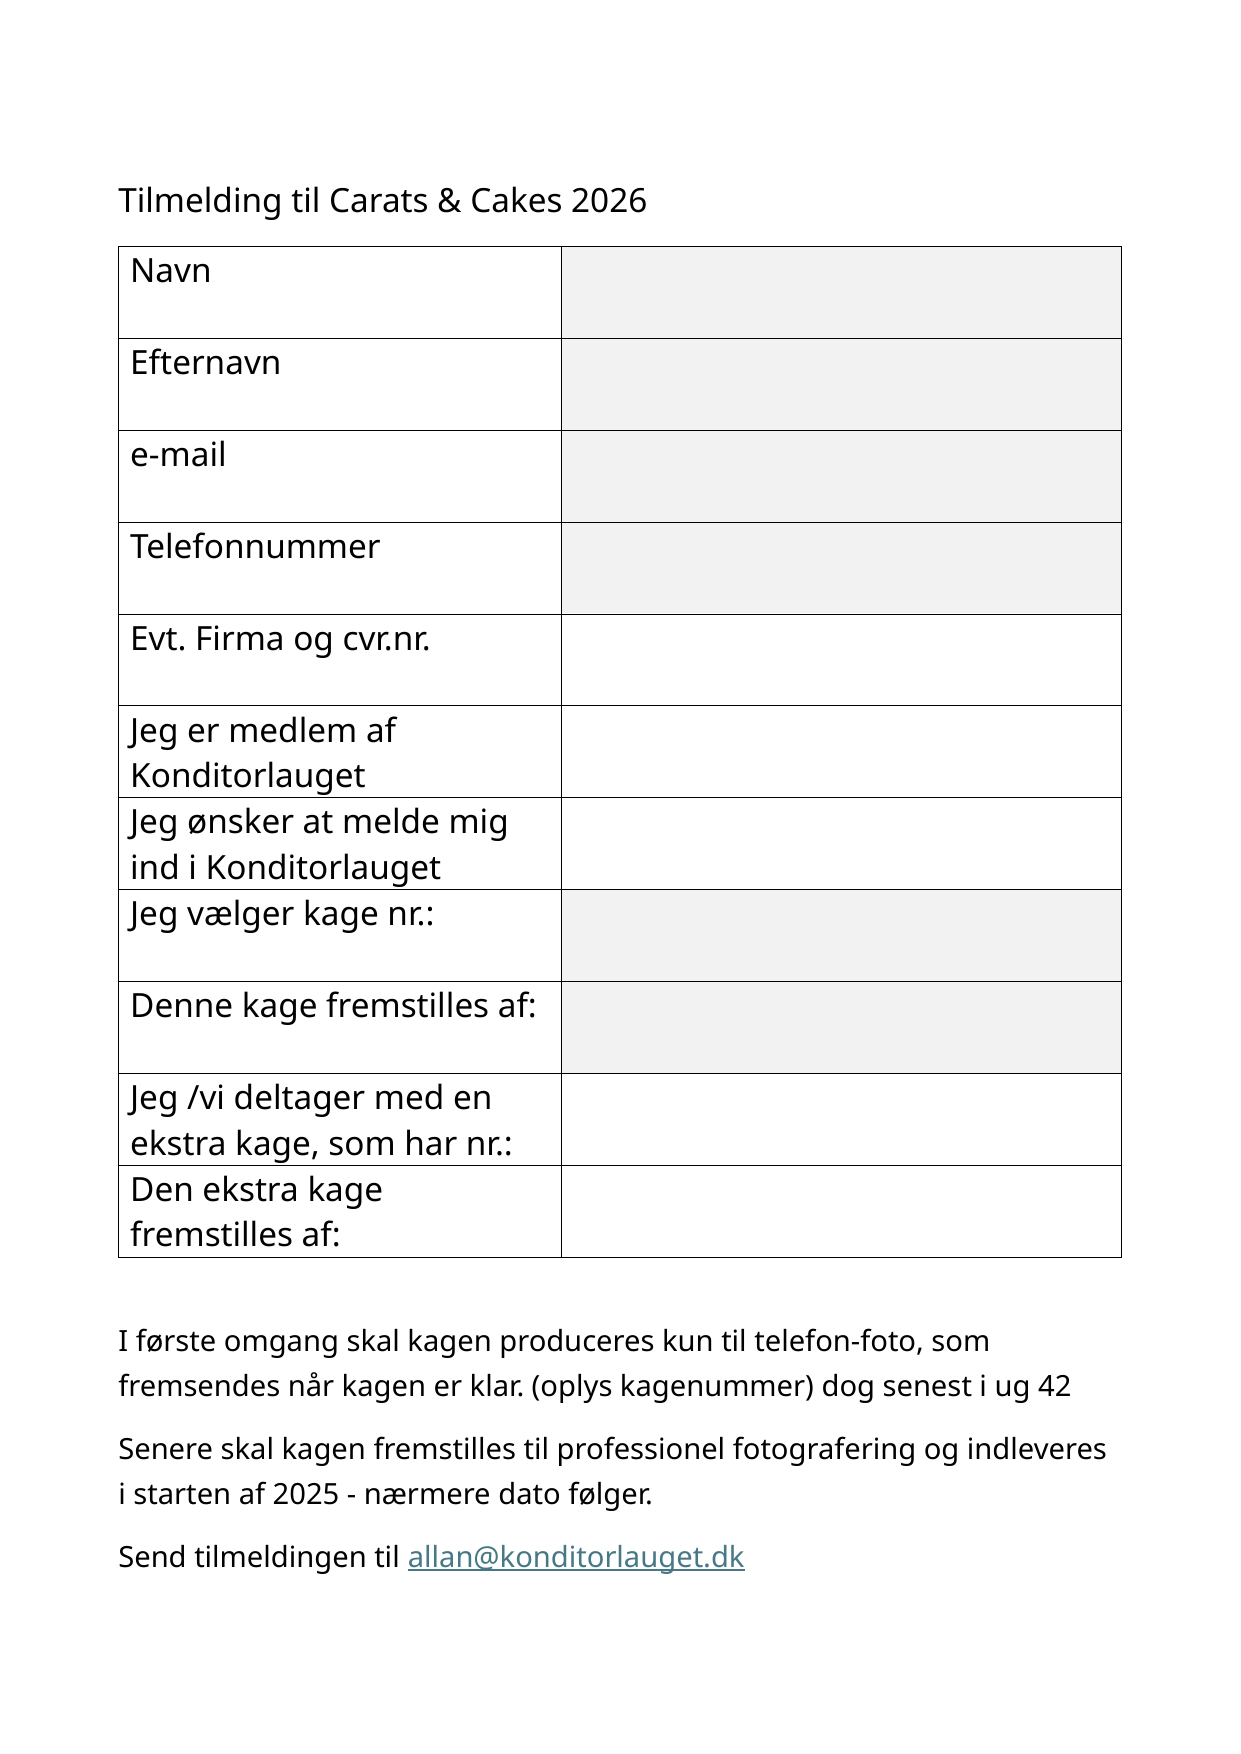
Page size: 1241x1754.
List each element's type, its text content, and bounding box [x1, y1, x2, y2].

table_cell [562, 890, 1121, 981]
text Tilmelding til Carats & Cakes 2026 [118, 177, 1122, 223]
table_cell [562, 339, 1121, 430]
table_cell Den ekstra kage fremstilles af: [119, 1166, 561, 1257]
table_cell [562, 615, 1121, 705]
table_cell [562, 431, 1121, 522]
table_cell [562, 798, 1121, 889]
table_cell [562, 523, 1121, 613]
table_cell [562, 706, 1121, 797]
table_cell Telefonnummer [119, 523, 561, 613]
table_cell e-mail [119, 431, 561, 522]
text I første omgang skal kagen produceres kun til telefon-foto, som fremsendes når kagen er klar. (oplys kagenummer) dog senest i ug 42 [118, 1320, 1122, 1405]
text Senere skal kagen fremstilles til professionel fotografering og indleveres i starten af 2025 - nærmere dato følger. [118, 1428, 1122, 1513]
table_cell Jeg er medlem af Konditorlauget [119, 706, 561, 797]
table_cell Denne kage fremstilles af: [119, 982, 561, 1073]
table_cell Jeg ønsker at melde mig ind i Konditorlauget [119, 798, 561, 889]
table_header [562, 247, 1121, 338]
table_header Navn [119, 247, 561, 338]
table_cell [562, 1166, 1121, 1257]
table_cell [562, 982, 1121, 1073]
text Send tilmeldingen til allan@konditorlauget.dk [118, 1536, 1122, 1576]
table_cell Evt. Firma og cvr.nr. [119, 615, 561, 705]
table_cell Jeg vælger kage nr.: [119, 890, 561, 981]
table_cell Jeg /vi deltager med en ekstra kage, som har nr.: [119, 1074, 561, 1165]
table_cell Efternavn [119, 339, 561, 430]
table_cell [562, 1074, 1121, 1165]
